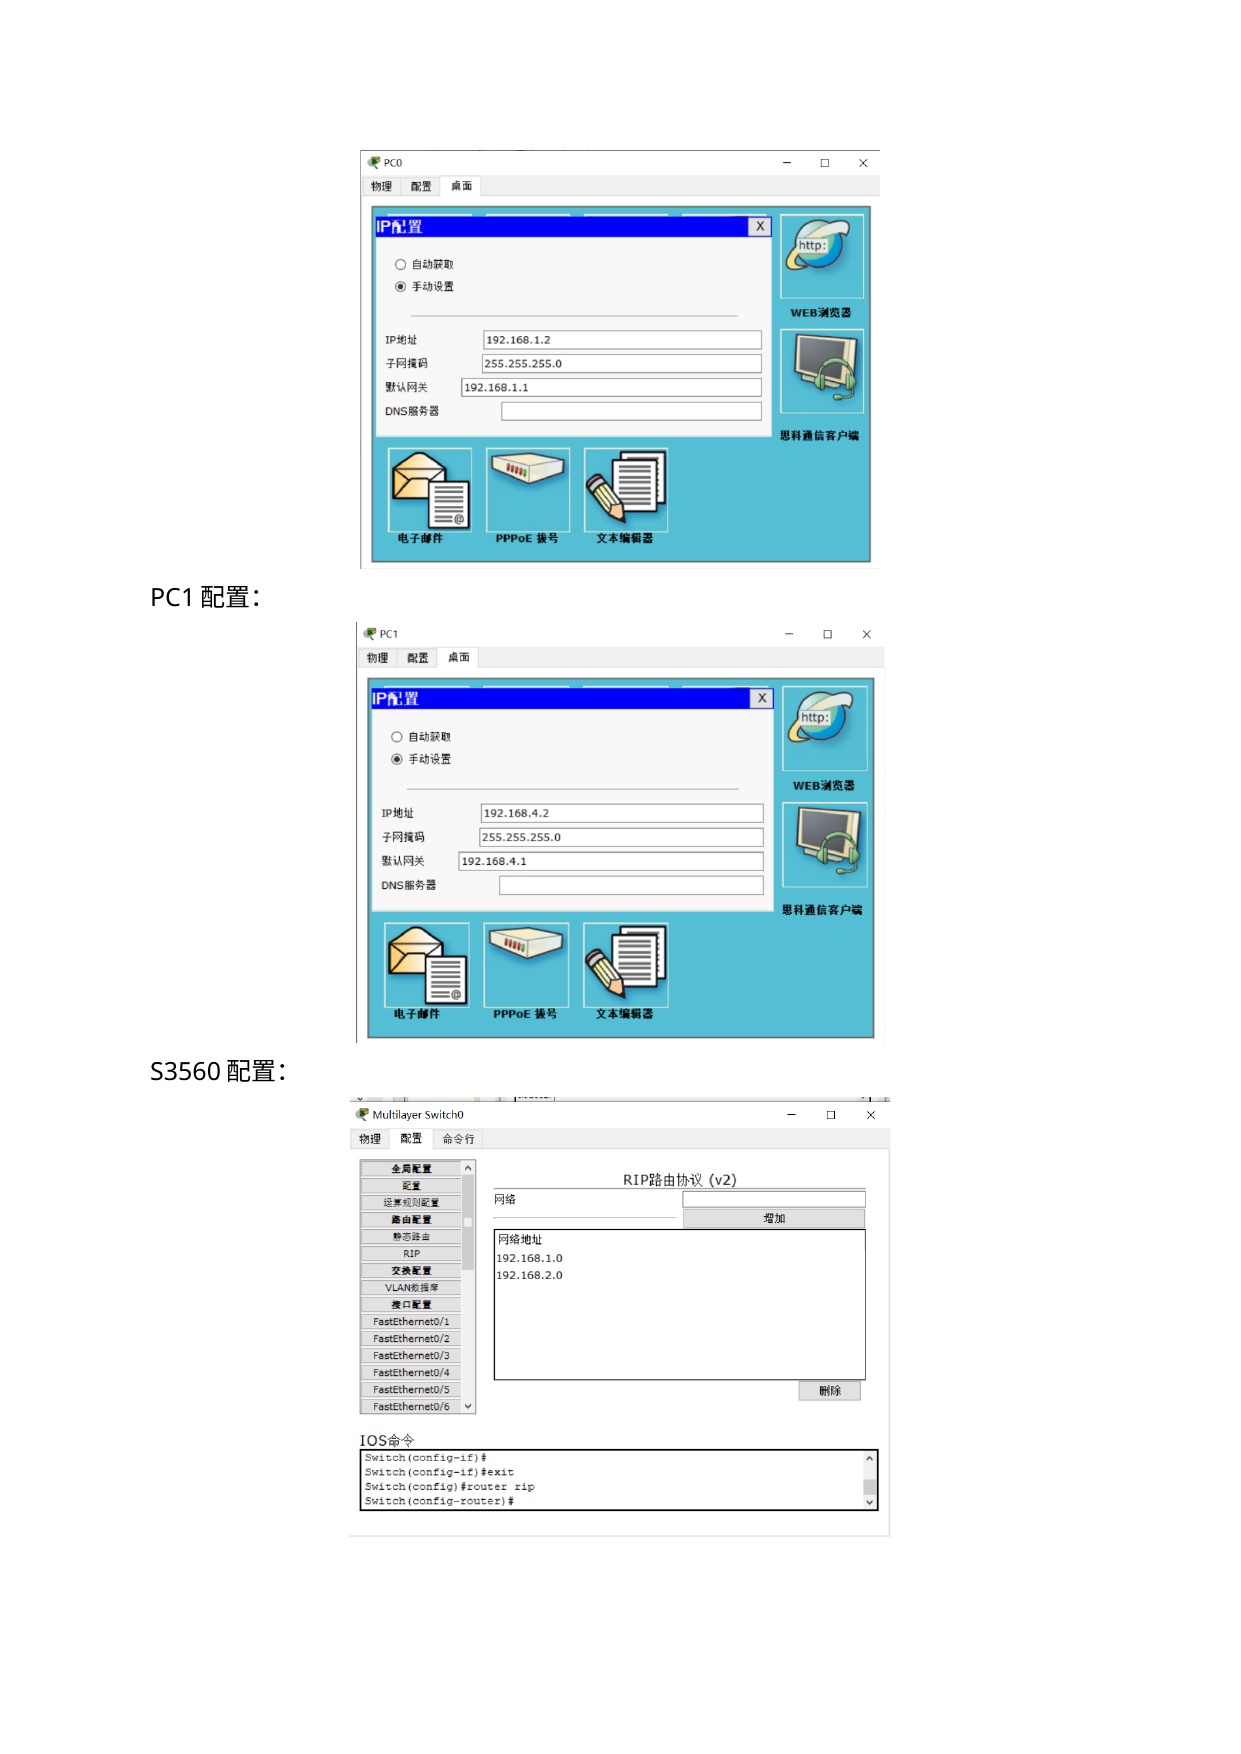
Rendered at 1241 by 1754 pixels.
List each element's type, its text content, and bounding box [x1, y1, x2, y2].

list S3560配置： [150, 1052, 1090, 1088]
picture [356, 622, 885, 1043]
picture [360, 150, 880, 569]
picture [349, 1097, 891, 1537]
list PC1配置： [150, 577, 1090, 613]
